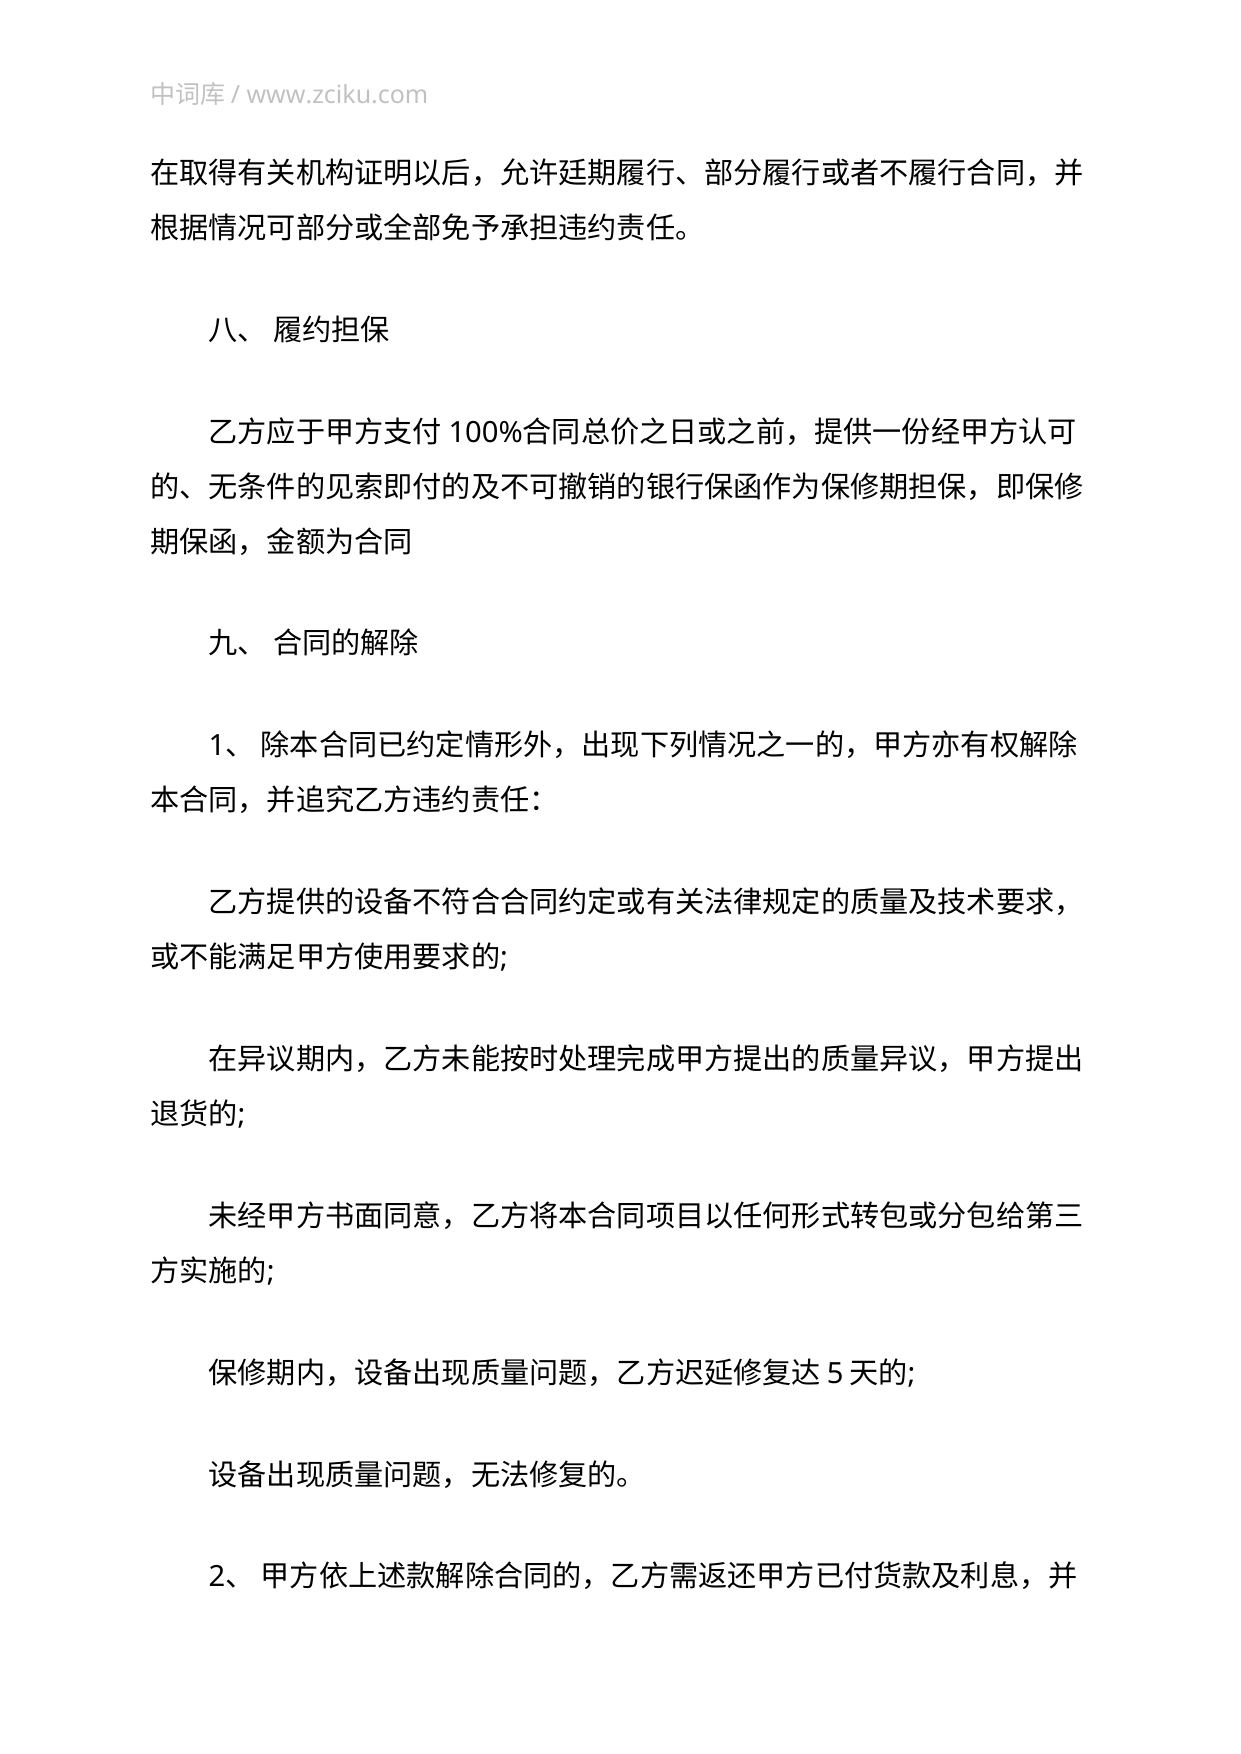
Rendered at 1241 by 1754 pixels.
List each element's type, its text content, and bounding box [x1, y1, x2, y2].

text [150, 1553, 1090, 1595]
text 九、 合同的解除 [150, 620, 1090, 662]
text 设备出现质量问题，无法修复的。 [150, 1451, 1090, 1493]
text 乙方应于甲方支付 100%合同总价之日或之前，提供一份经甲方认可的、无条件的见索即付的及不可撤销的银行保函作为保修期担保，即保修期保函，金额为合同 [150, 408, 1090, 561]
text 八、 履约担保 [150, 307, 1090, 349]
text 在异议期内，乙方未能按时处理完成甲方提出的质量异议，甲方提出退货的; [150, 1036, 1090, 1133]
text 保修期内，设备出现质量问题，乙方迟延修复达5天的; [150, 1349, 1090, 1392]
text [150, 150, 1090, 247]
text 未经甲方书面同意，乙方将本合同项目以任何形式转包或分包给第三方实施的; [150, 1192, 1090, 1290]
text 1、 除本合同已约定情形外，出现下列情况之一的，甲方亦有权解除本合同，并追究乙方违约责任： [150, 722, 1090, 819]
text 乙方提供的设备不符合合同约定或有关法律规定的质量及技术要求，或不能满足甲方使用要求的; [150, 879, 1090, 976]
